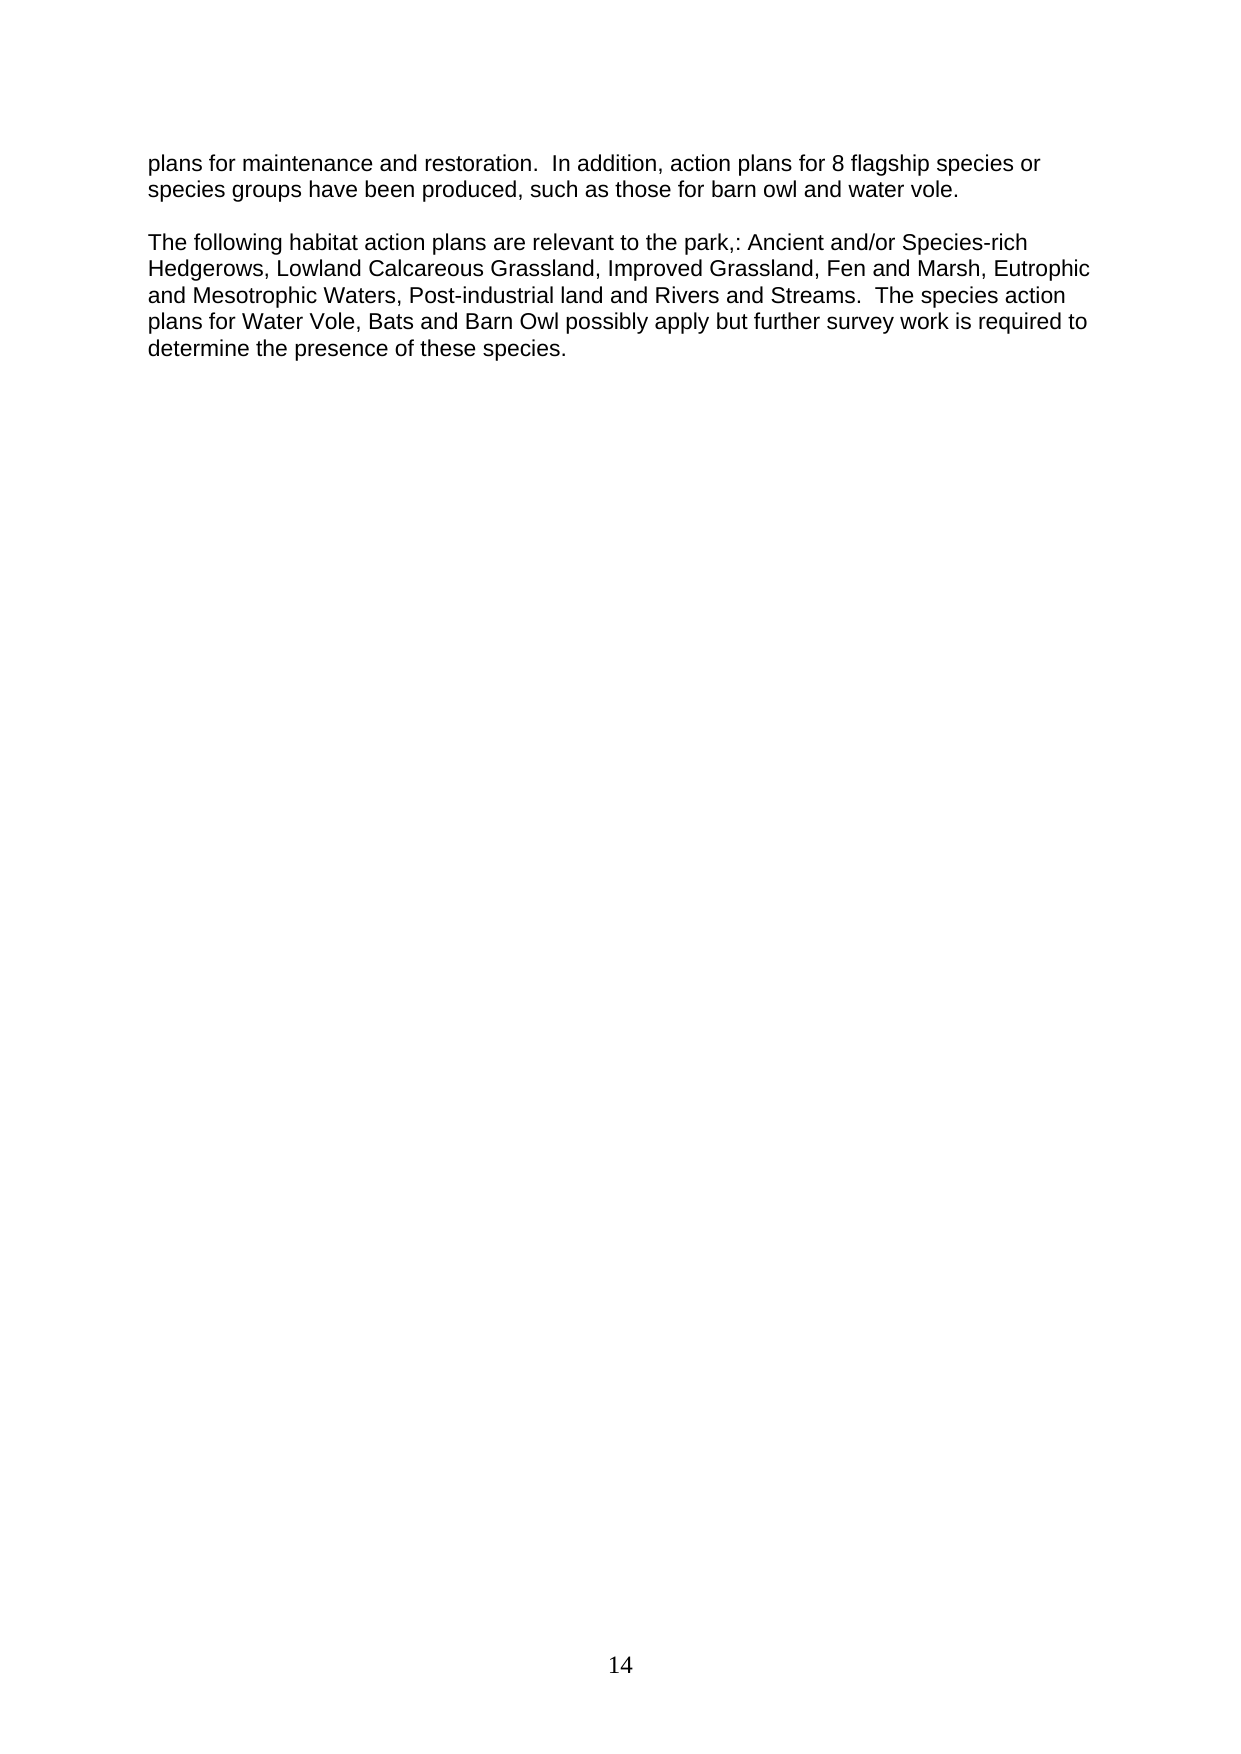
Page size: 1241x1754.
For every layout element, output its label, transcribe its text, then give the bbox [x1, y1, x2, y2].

text The following habitat action plans are relevant to the park,: Ancient and/or Species-rich Hedgerows, Lowland Calcareous Grassland, Improved Grassland, Fen and Marsh, Eutrophic and Mesotrophic Waters, Post-industrial land and Rivers and Streams. The species action plans for Water Vole, Bats and Barn Owl possibly apply but further survey work is required to determine the presence of these species. [148, 308, 1092, 440]
text The Local Biodiversity Action Plan for Nottinghamshire (Nottinghamshire Biodiversity Action Group, 1998) lists species and habitats of conservation concern in the county, based on national and local criteria. Twenty eight habitats are listed, and these have targeted action plans for maintenance and restoration. In addition, action plans for 8 flagship species or species groups have been produced, such as those for barn owl and water vole. [148, 150, 1092, 282]
